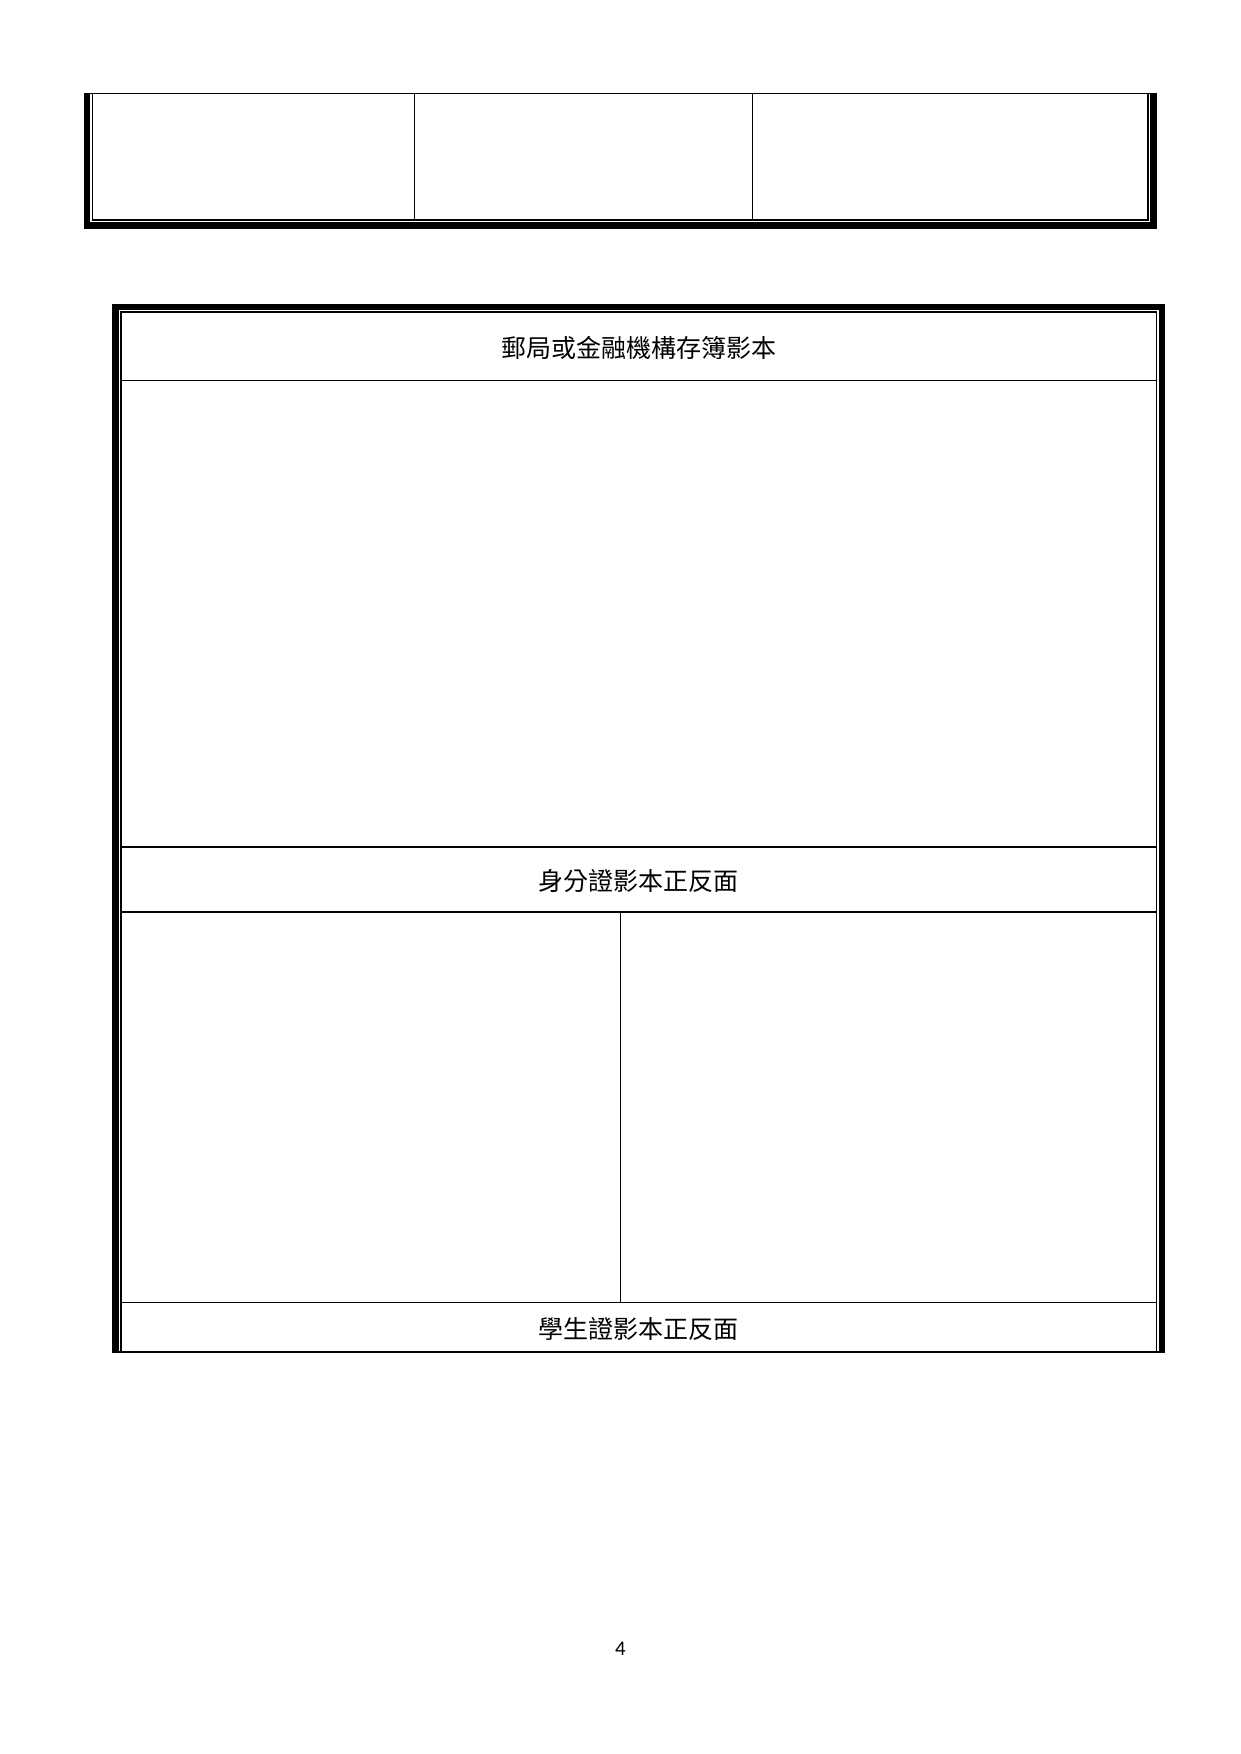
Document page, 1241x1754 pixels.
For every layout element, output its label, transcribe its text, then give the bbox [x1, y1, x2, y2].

table_cell 學生證影本正反面 [122, 1303, 1156, 1351]
table_cell [122, 913, 620, 1302]
table_cell [415, 94, 752, 219]
table_header 郵局或金融機構存簿影本 [122, 313, 1156, 380]
table_cell 身分證影本正反面 [122, 848, 1156, 911]
table_cell [93, 94, 414, 219]
table_cell [122, 381, 1156, 846]
table_cell [621, 913, 1156, 1302]
table_cell [753, 94, 1147, 219]
